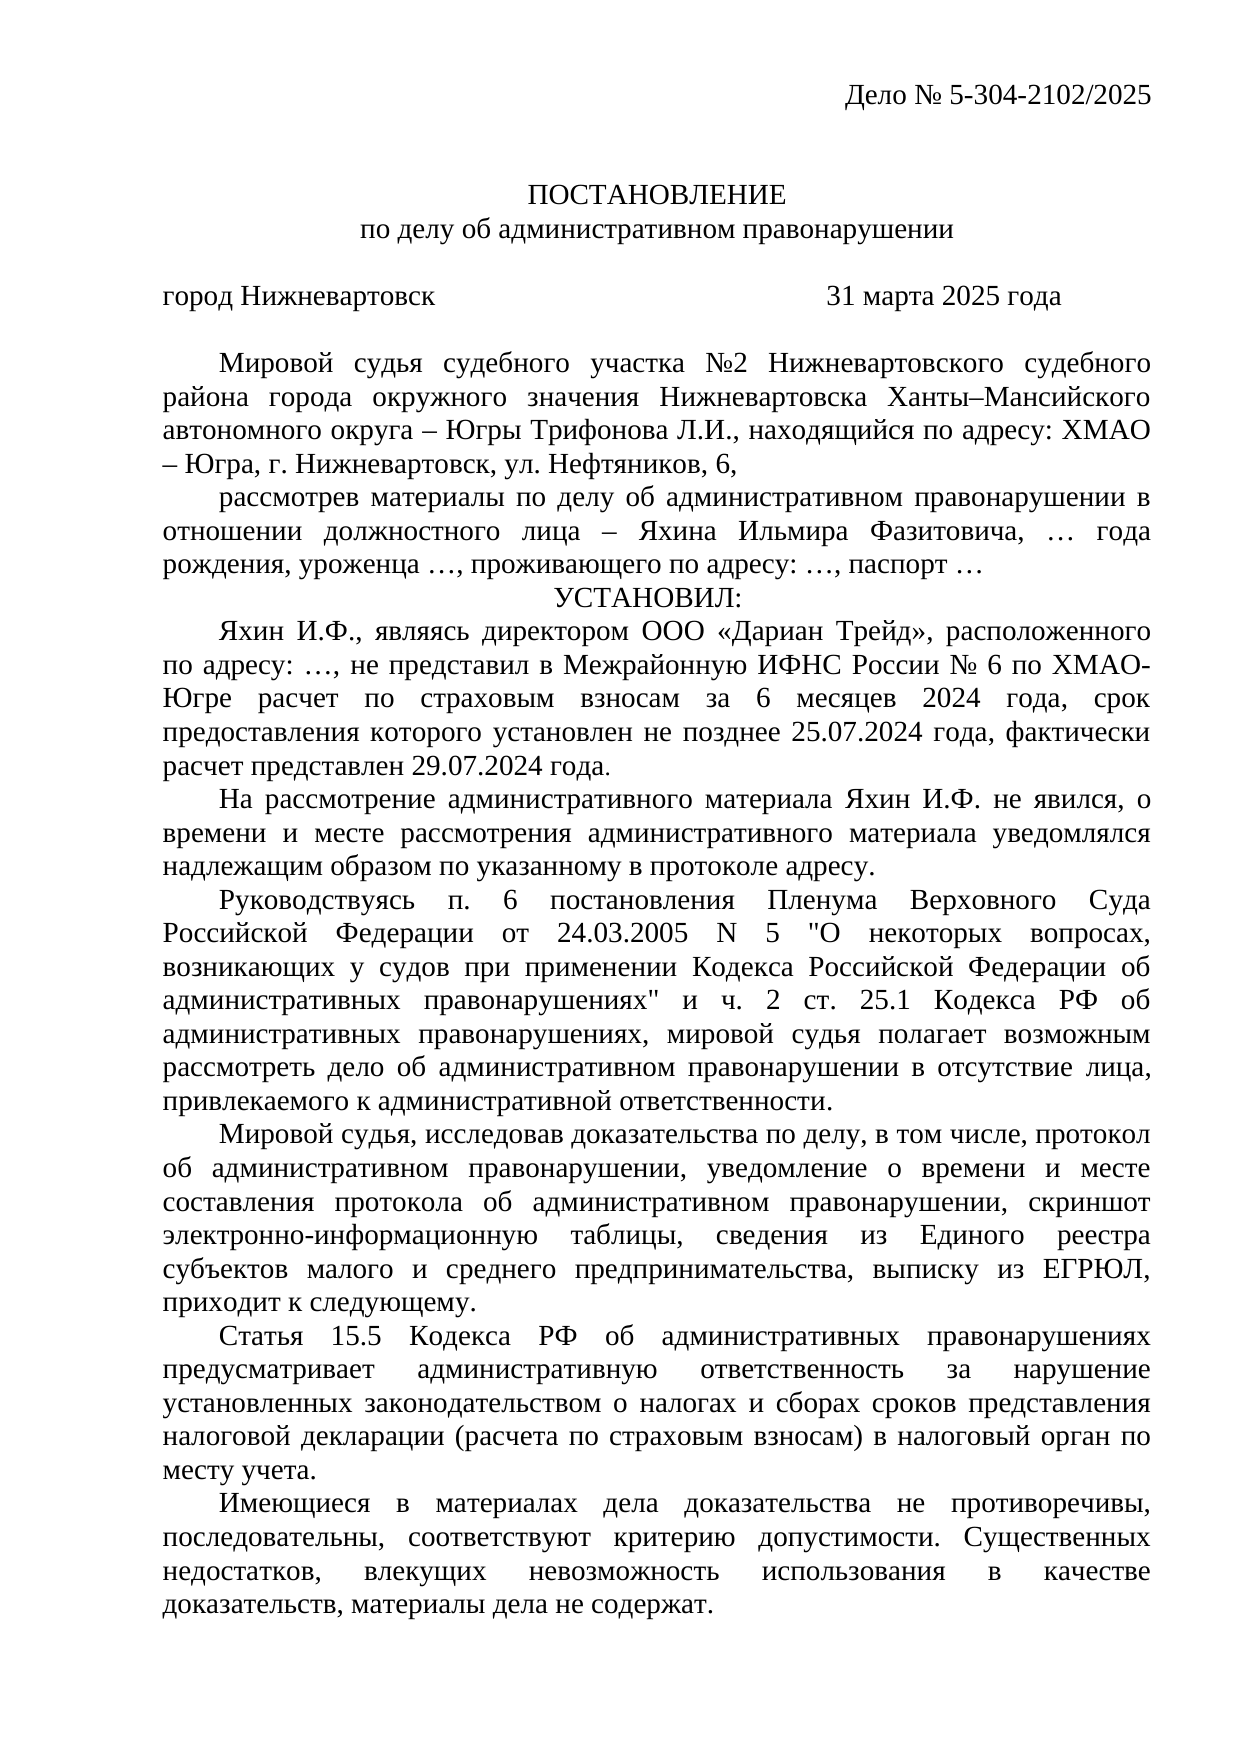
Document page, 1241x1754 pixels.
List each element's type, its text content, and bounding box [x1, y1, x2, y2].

text Дело № 5-304-2102/2025 [162, 77, 1152, 110]
text Яхин И.Ф., являясь директором ООО «Дариан Трейд», расположенного по адресу: …, не представил в Межрайонную ИФНС России № 6 по ХМАО-Югре расчет по страховым взносам за 6 месяцев 2024 года, срок предоставления которого установлен не позднее 25.07.2024 года, фактически расчет представлен 29.07.2024 года. [162, 613, 1152, 781]
text по делу об административном правонарушении [162, 211, 1152, 244]
text город Нижневартовск 31 марта 2025 года [162, 278, 1152, 312]
text Руководствуясь п. 6 постановления Пленума Верховного Суда Российской Федерации от 24.03.2005 N 5 "О некоторых вопросах, возникающих у судов при применении Кодекса Российской Федерации об административных правонарушениях" и ч. 2 ст. 25.1 Кодекса РФ об административных правонарушениях, мировой судья полагает возможным рассмотреть дело об административном правонарушении в отсутствие лица, привлекаемого к административной ответственности. [162, 882, 1152, 1117]
text Мировой судья судебного участка №2 Нижневартовского судебного района города окружного значения Нижневартовска Ханты–Мансийского автономного округа – Югры Трифонова Л.И., находящийся по адресу: ХМАО – Югра, г. Нижневартовск, ул. Нефтяников, 6, [162, 345, 1152, 479]
text Статья 15.5 Кодекса РФ об административных правонарушениях предусматривает административную ответственность за нарушение установленных законодательством о налогах и сборах сроков представления налоговой декларации (расчета по страховым взносам) в налоговый орган по месту учета. [162, 1318, 1152, 1486]
text Мировой судья, исследовав доказательства по делу, в том числе, протокол об административном правонарушении, уведомление о времени и месте составления протокола об административном правонарушении, скриншот электронно-информационную таблицы, сведения из Единого реестра субъектов малого и среднего предпринимательства, выписку из ЕГРЮЛ, приходит к следующему. [162, 1117, 1152, 1318]
text На рассмотрение административного материала Яхин И.Ф. не явился, о времени и месте рассмотрения административного материала уведомлялся надлежащим образом по указанному в протоколе адресу. [162, 781, 1152, 882]
text Имеющиеся в материалах дела доказательства не противоречивы, последовательны, соответствуют критерию допустимости. Существенных недостатков, влекущих невозможность использования в качестве доказательств, материалы дела не содержат. [162, 1486, 1152, 1620]
text рассмотрев материалы по делу об административном правонарушении в отношении должностного лица – Яхина Ильмира Фазитовича, … года рождения, уроженца …, проживающего по адресу: …, паспорт … [162, 479, 1152, 580]
text УСТАНОВИЛ: [162, 580, 1152, 613]
text ПОСТАНОВЛЕНИЕ [162, 177, 1152, 211]
